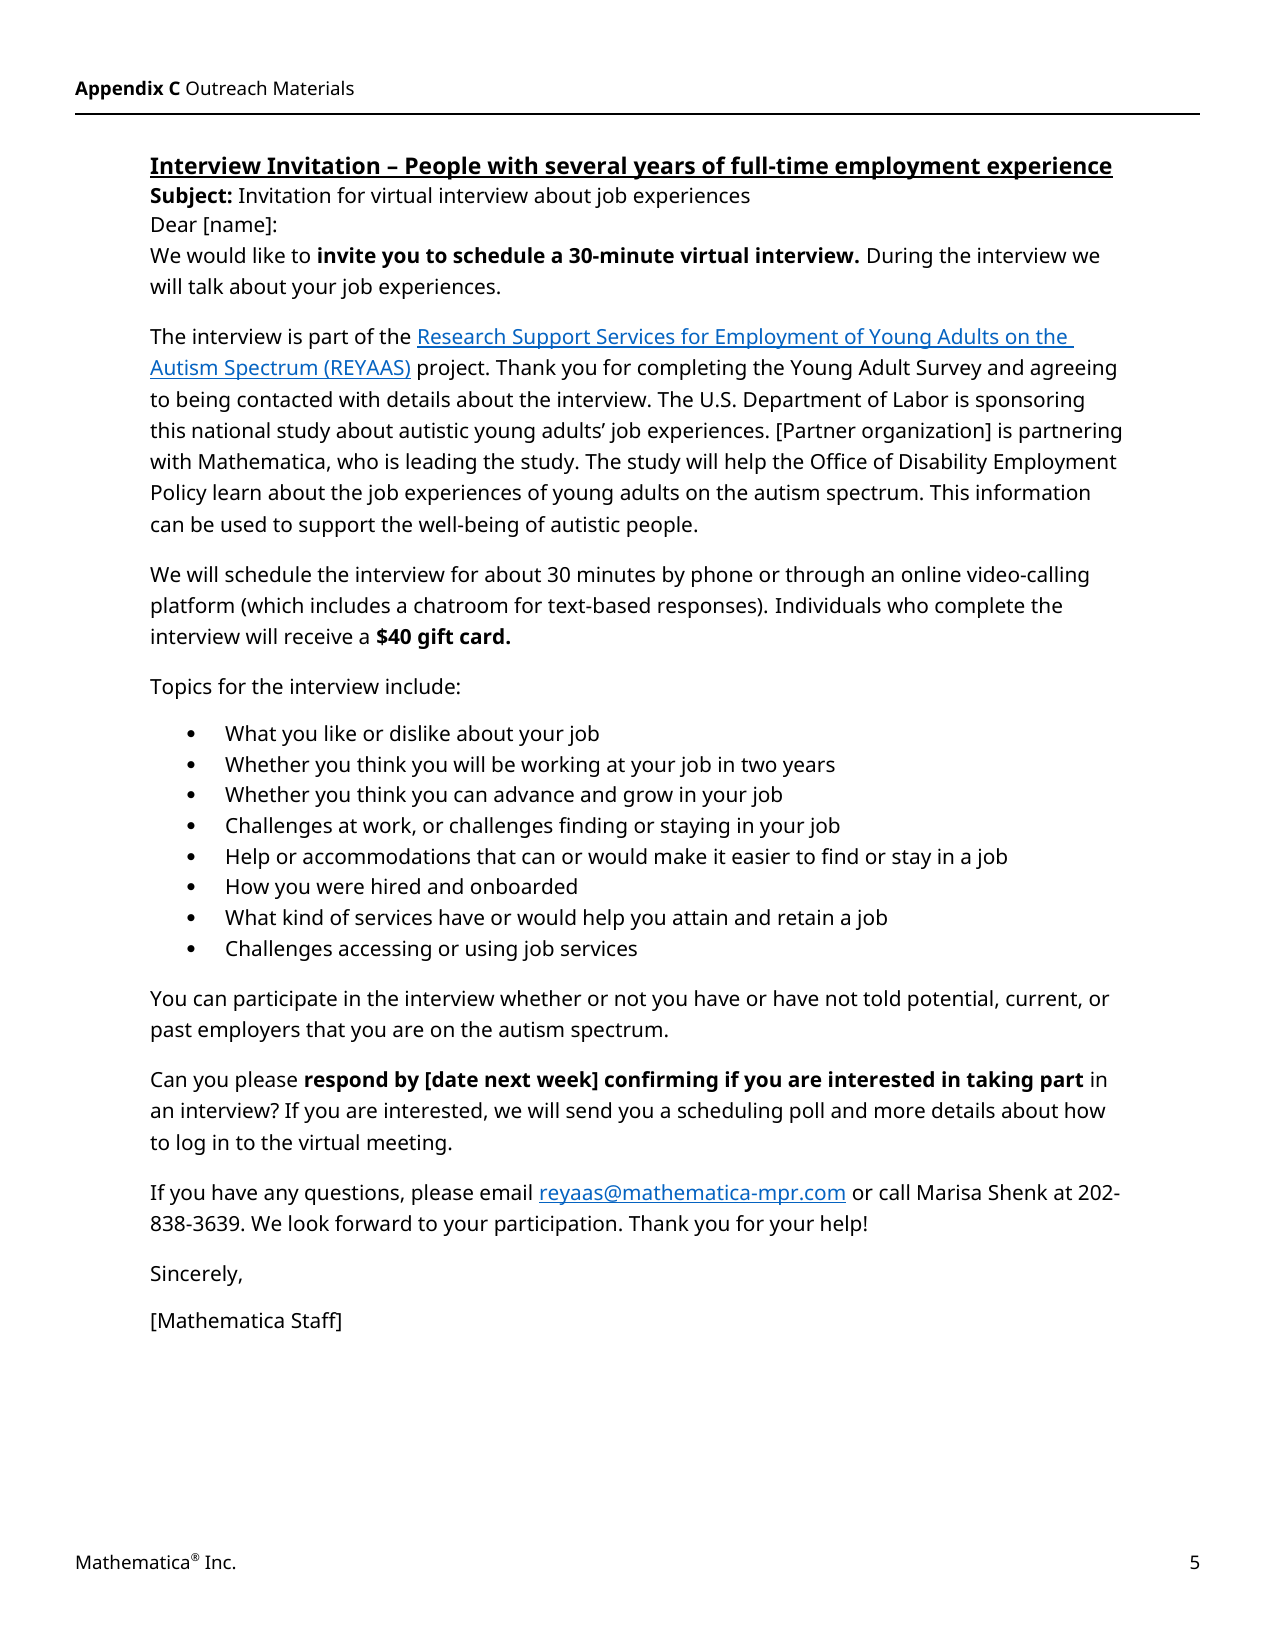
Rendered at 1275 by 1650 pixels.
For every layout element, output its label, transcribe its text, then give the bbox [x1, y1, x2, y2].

text The interview is part of the Research Support Services for Employment of Young Adults on the Autism Spectrum (REYAAS) project. Thank you for completing the Young Adult Survey and agreeing to being contacted with details about the interview. The U.S. Department of Labor is sponsoring this national study about autistic young adults’ job experiences. [Partner organization] is partnering with Mathematica, who is leading the study. The study will help the Office of Disability Employment Policy learn about the job experiences of young adults on the autism spectrum. This information can be used to support the well-being of autistic people. [150, 319, 1125, 538]
text We would like to invite you to schedule a 30-minute virtual interview. During the interview we will talk about your job experiences. [150, 238, 1125, 301]
list What you like or dislike about your job [187, 719, 1125, 748]
list Whether you think you will be working at your job in two years [187, 750, 1125, 778]
list How you were hired and onboarded [187, 872, 1125, 901]
text Subject: Invitation for virtual interview about job experiences [150, 181, 1125, 210]
text You can participate in the interview whether or not you have or have not told potential, current, or past employers that you are on the autism spectrum. [150, 981, 1125, 1043]
text Dear [name]: [150, 210, 1125, 238]
text If you have any questions, please email reyaas@mathematica-mpr.com or call Marisa Shenk at 202-838-3639. We look forward to your participation. Thank you for your help! [150, 1175, 1125, 1237]
text We will schedule the interview for about 30 minutes by phone or through an online video-calling platform (which includes a chatroom for text-based responses). Individuals who complete the interview will receive a $40 gift card. [150, 557, 1125, 651]
list What kind of services have or would help you attain and retain a job [187, 903, 1125, 932]
list Whether you think you can advance and grow in your job [187, 781, 1125, 809]
text Topics for the interview include: [150, 669, 1125, 701]
list Challenges accessing or using job services [187, 934, 1125, 962]
text Interview Invitation – People with several years of full-time employment experience [150, 150, 1125, 181]
text [Mathematica Staff] [150, 1306, 1125, 1334]
list Challenges at work, or challenges finding or staying in your job [187, 811, 1125, 840]
text Sincerely, [150, 1256, 1125, 1287]
list Help or accommodations that can or would make it easier to find or stay in a job [187, 842, 1125, 870]
text Can you please respond by [date next week] confirming if you are interested in taking part in an interview? If you are interested, we will send you a scheduling poll and more details about how to log in to the virtual meeting. [150, 1062, 1125, 1156]
